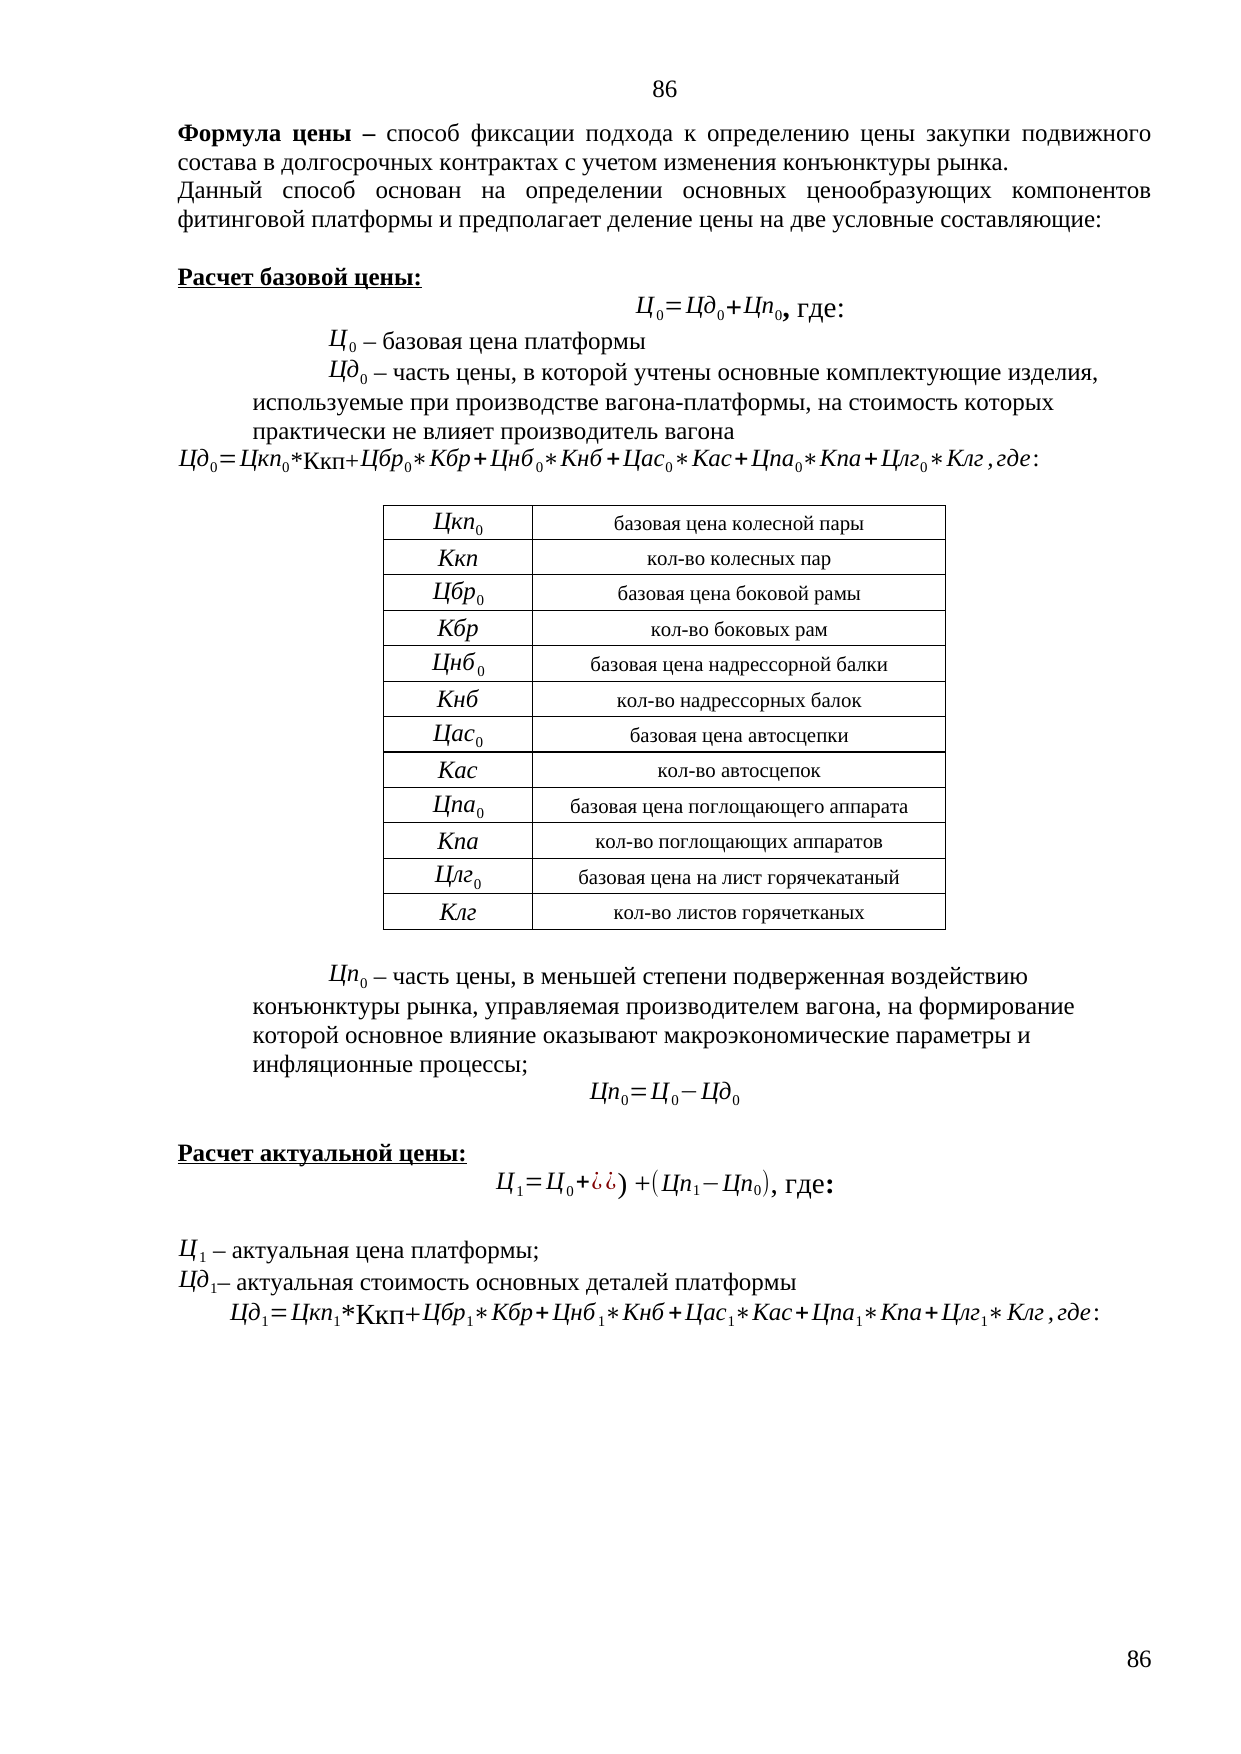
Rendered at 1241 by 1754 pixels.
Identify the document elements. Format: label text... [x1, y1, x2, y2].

table_cell [384, 540, 532, 574]
table_cell [384, 682, 532, 716]
text Расчет актуальной цены: [177, 1138, 1152, 1167]
table_cell [384, 894, 532, 928]
table_cell [384, 646, 532, 681]
table_header базовая цена колесной пары [533, 506, 945, 539]
table_header [384, 506, 532, 539]
text *Ккп+ [177, 1297, 1152, 1331]
table_cell [384, 717, 532, 751]
text Формула цены – способ фиксации подхода к определению цены закупки подвижного состава в долгосрочных контрактах с учетом изменения конъюнктуры рынка. [177, 118, 1152, 176]
text – часть цены, в меньшей степени подверженная воздействию конъюнктуры рынка, управляемая производителем вагона, на формирование которой основное влияние оказывают макроэкономические параметры и инфляционные процессы; [252, 960, 1152, 1078]
text ) +, где: [177, 1167, 1152, 1201]
text – актуальная цена платформы; [177, 1234, 1152, 1266]
table_cell кол-во поглощающих аппаратов [533, 823, 945, 858]
text *Ккп+ [177, 445, 1152, 476]
table_cell базовая цена автосцепки [533, 717, 945, 751]
table_cell [384, 788, 532, 822]
table_cell кол-во колесных пар [533, 540, 945, 574]
table_cell базовая цена поглощающего аппарата [533, 788, 945, 822]
table_cell кол-во боковых рам [533, 611, 945, 645]
table_cell [384, 611, 532, 645]
table_cell кол-во листов горячетканых [533, 894, 945, 928]
table_cell кол-во автосцепок [533, 753, 945, 787]
text – актуальная стоимость основных деталей платформы [177, 1266, 1152, 1297]
table_cell базовая цена боковой рамы [533, 575, 945, 610]
text – часть цены, в которой учтены основные комплектующие изделия, используемые при производстве вагона-платформы, на стоимость которых практически не влияет производитель вагона [252, 356, 1152, 445]
table_cell [384, 859, 532, 893]
table_cell базовая цена надрессорной балки [533, 646, 945, 681]
text – базовая цена платформы [252, 325, 1152, 356]
text Расчет базовой цены: [177, 262, 1152, 291]
table_cell [384, 753, 532, 787]
table_cell кол-во надрессорных балок [533, 682, 945, 716]
table_cell [384, 823, 532, 858]
table_cell [384, 575, 532, 610]
table_cell базовая цена на лист горячекатаный [533, 859, 945, 893]
text +, где: [252, 291, 1152, 325]
text Данный способ основан на определении основных ценообразующих компонентов фитинговой платформы и предполагает деление цены на две условные составляющие: [177, 176, 1152, 233]
